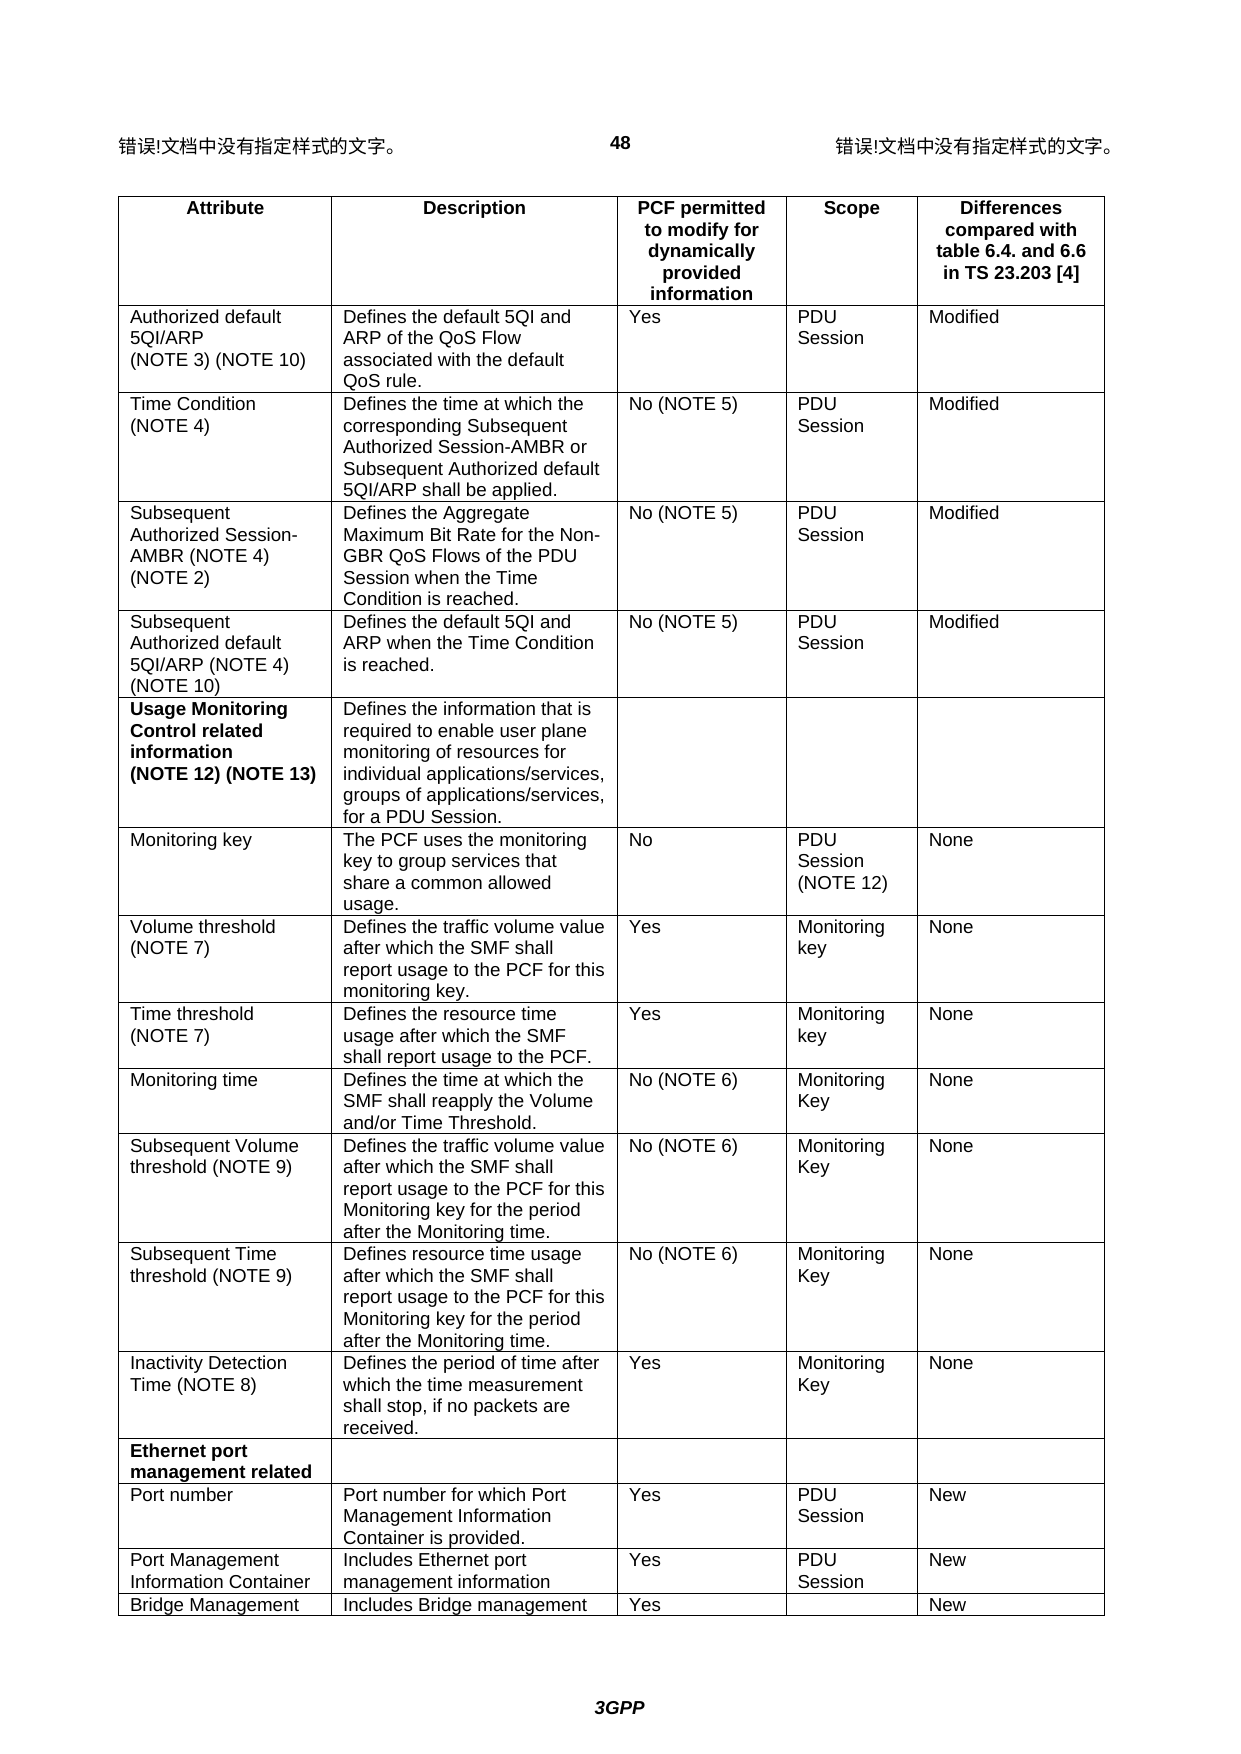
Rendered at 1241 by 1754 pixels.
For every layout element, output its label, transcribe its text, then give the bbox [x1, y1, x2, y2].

table_cell Includes Bridge management information [332, 1594, 617, 1615]
table_cell Monitoring Key [787, 1352, 917, 1438]
table_cell Monitoring key [787, 1003, 917, 1068]
table_cell Volume threshold (NOTE 7) [119, 916, 331, 1002]
table_cell [787, 698, 917, 827]
table_cell Defines the default 5QI and ARP of the QoS Flow associated with the default QoS rule. [332, 306, 617, 392]
table_cell New [918, 1484, 1104, 1548]
table_cell Usage Monitoring Control related information (NOTE 12) (NOTE 13) [119, 698, 331, 827]
table_cell Time threshold (NOTE 7) [119, 1003, 331, 1068]
table_cell Defines the information that is required to enable user plane monitoring of resources for individual applications/services, groups of applications/services, for a PDU Session. [332, 698, 617, 827]
table_cell Modified [918, 502, 1104, 609]
table_cell Port number [119, 1484, 331, 1548]
table_cell PDU Session [787, 1549, 917, 1592]
table_cell Includes Ethernet port management information [332, 1549, 617, 1592]
table_cell Subsequent Volume threshold (NOTE 9) [119, 1134, 331, 1242]
table_cell No (NOTE 6) [618, 1243, 786, 1351]
table_cell None [918, 1003, 1104, 1068]
table_cell PDU Session (NOTE 12) [787, 828, 917, 914]
table_cell No (NOTE 6) [618, 1069, 786, 1133]
table_cell Subsequent Authorized default 5QI/ARP (NOTE 4) (NOTE 10) [119, 611, 331, 697]
table_cell Defines the period of time after which the time measurement shall stop, if no packets are received. [332, 1352, 617, 1438]
table_cell Defines resource time usage after which the SMF shall report usage to the PCF for this Monitoring key for the period after the Monitoring time. [332, 1243, 617, 1351]
table_cell [332, 1439, 617, 1482]
table_cell Yes [618, 1484, 786, 1548]
table_cell PDU Session [787, 1484, 917, 1548]
table_header Differences compared with table 6.4. and 6.6 in TS 23.203 [4] [918, 197, 1104, 304]
table_cell No (NOTE 5) [618, 393, 786, 501]
table_cell None [918, 1134, 1104, 1242]
table_cell Monitoring Key [787, 1069, 917, 1133]
table_cell Yes [618, 1003, 786, 1068]
table_cell Defines the default 5QI and ARP when the Time Condition is reached. [332, 611, 617, 697]
table_cell Yes [618, 1594, 786, 1615]
table_cell [918, 1439, 1104, 1482]
table_cell [787, 1594, 917, 1615]
table_cell Yes [618, 916, 786, 1002]
table_cell Modified [918, 393, 1104, 501]
table_header PCF permitted to modify for dynamically provided information [618, 197, 786, 304]
table_cell Defines the time at which the corresponding Subsequent Authorized Session-AMBR or Subsequent Authorized default 5QI/ARP shall be applied. [332, 393, 617, 501]
table_cell None [918, 828, 1104, 914]
table_cell Time Condition (NOTE 4) [119, 393, 331, 501]
table_cell PDU Session [787, 502, 917, 609]
table_cell Modified [918, 611, 1104, 697]
table_cell Yes [618, 1549, 786, 1592]
table_cell Defines the time at which the SMF shall reapply the Volume and/or Time Threshold. [332, 1069, 617, 1133]
table_cell The PCF uses the monitoring key to group services that share a common allowed usage. [332, 828, 617, 914]
table_cell Defines the traffic volume value after which the SMF shall report usage to the PCF for this Monitoring key for the period after the Monitoring time. [332, 1134, 617, 1242]
table_cell Monitoring key [787, 916, 917, 1002]
table_cell Port number for which Port Management Information Container is provided. [332, 1484, 617, 1548]
table_cell Monitoring Key [787, 1134, 917, 1242]
table_cell New [918, 1594, 1104, 1615]
table_header Scope [787, 197, 917, 304]
table_cell No (NOTE 5) [618, 502, 786, 609]
table_cell Monitoring key [119, 828, 331, 914]
table_cell Yes [618, 306, 786, 392]
table_cell Monitoring Key [787, 1243, 917, 1351]
table_cell Defines the Aggregate Maximum Bit Rate for the Non-GBR QoS Flows of the PDU Session when the Time Condition is reached. [332, 502, 617, 609]
table_cell Modified [918, 306, 1104, 392]
table_cell Inactivity Detection Time (NOTE 8) [119, 1352, 331, 1438]
table_cell None [918, 1243, 1104, 1351]
table_cell Defines the resource time usage after which the SMF shall report usage to the PCF. [332, 1003, 617, 1068]
table_cell PDU Session [787, 306, 917, 392]
table_cell [618, 1439, 786, 1482]
table_cell [918, 698, 1104, 827]
table_header Attribute [119, 197, 331, 304]
table_cell No (NOTE 6) [618, 1134, 786, 1242]
table_cell None [918, 1069, 1104, 1133]
table_cell Ethernet port management related [119, 1439, 331, 1482]
table_cell No [618, 828, 786, 914]
table_cell [787, 1439, 917, 1482]
table_cell Yes [618, 1352, 786, 1438]
table_header Description [332, 197, 617, 304]
table_cell Port Management Information Container [119, 1549, 331, 1592]
table_cell Authorized default 5QI/ARP (NOTE 3) (NOTE 10) [119, 306, 331, 392]
table_cell PDU Session [787, 611, 917, 697]
table_cell Subsequent Time threshold (NOTE 9) [119, 1243, 331, 1351]
table_cell New [918, 1549, 1104, 1592]
table_cell None [918, 916, 1104, 1002]
table_cell PDU Session [787, 393, 917, 501]
table_cell No (NOTE 5) [618, 611, 786, 697]
table_cell [618, 698, 786, 827]
table_cell Monitoring time [119, 1069, 331, 1133]
table_cell None [918, 1352, 1104, 1438]
table_cell Defines the traffic volume value after which the SMF shall report usage to the PCF for this monitoring key. [332, 916, 617, 1002]
table_cell Subsequent Authorized Session-AMBR (NOTE 4) (NOTE 2) [119, 502, 331, 609]
table_cell Bridge Management Information Container [119, 1594, 331, 1615]
